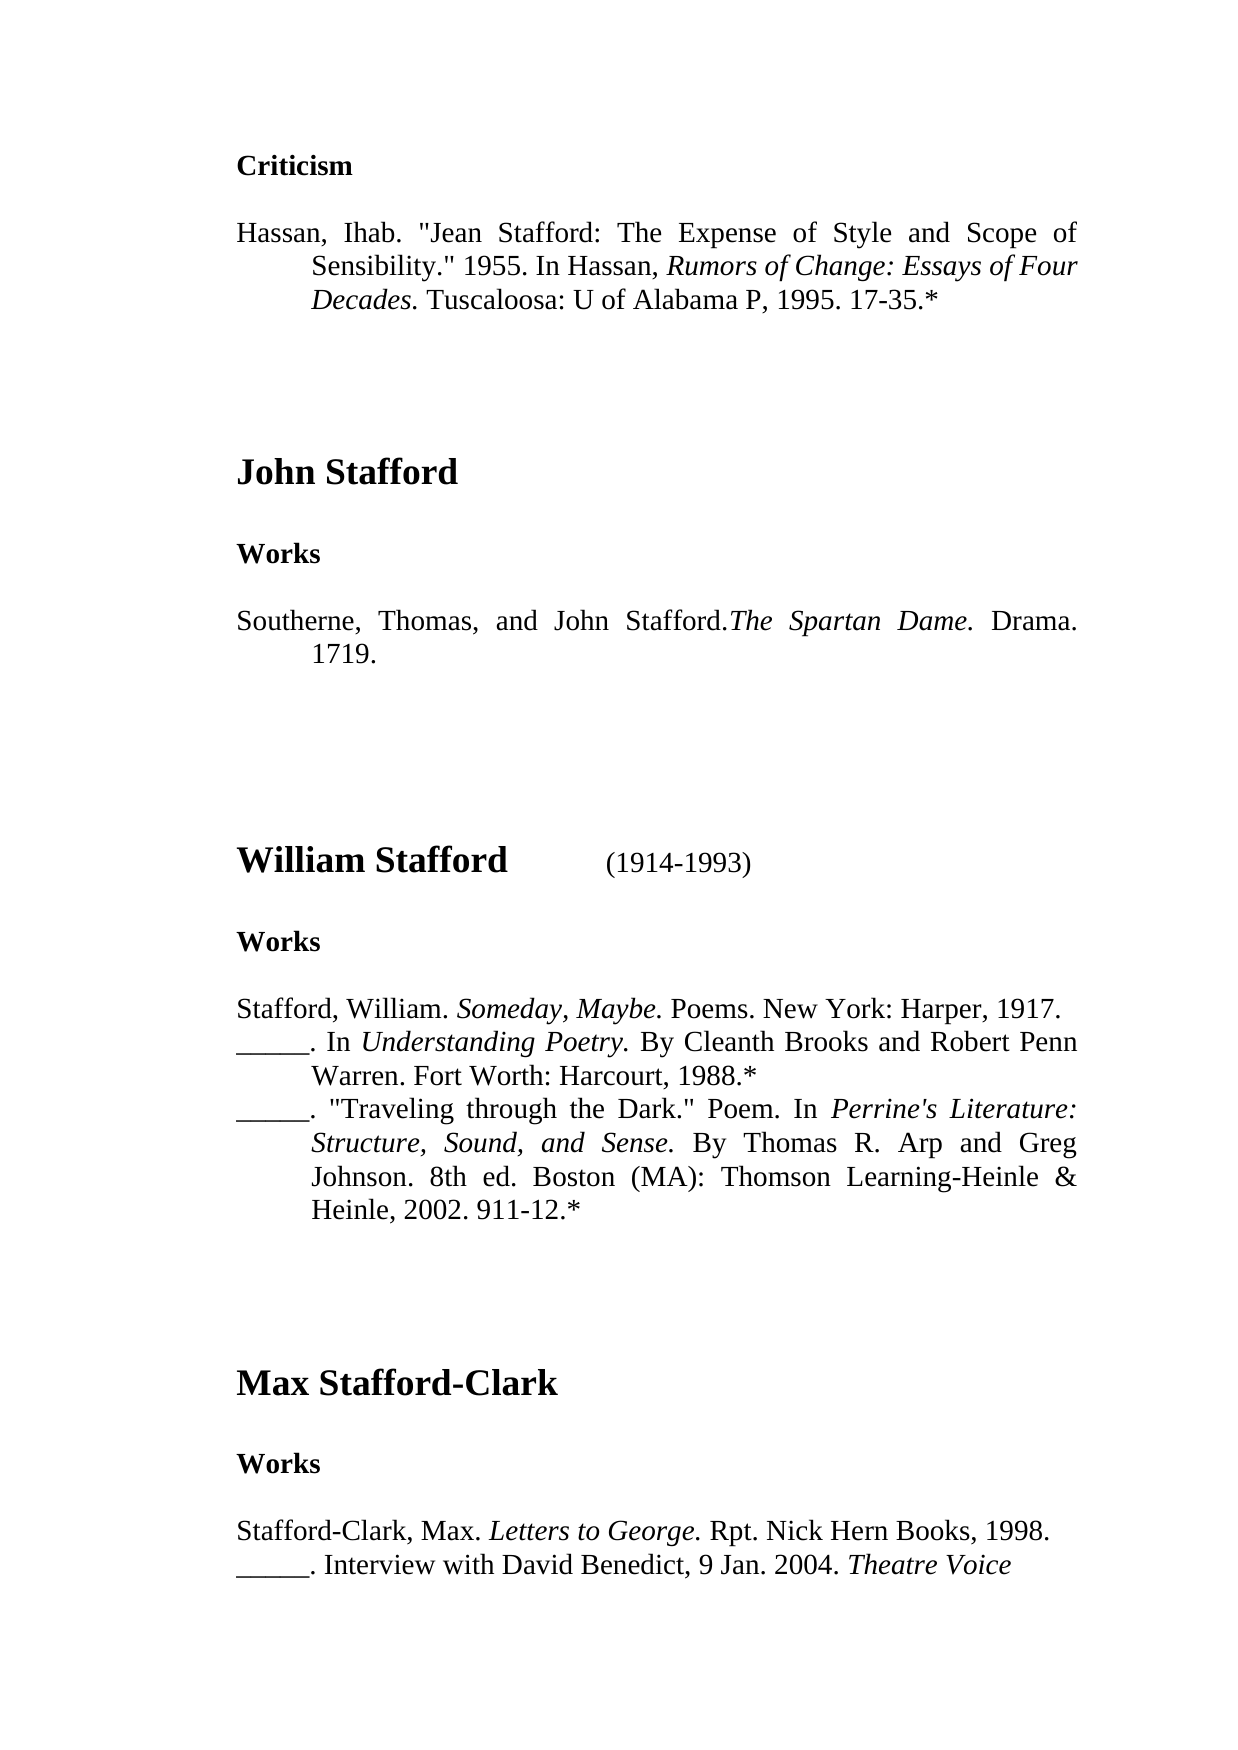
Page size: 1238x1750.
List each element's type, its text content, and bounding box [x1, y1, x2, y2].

text Criticism [236, 148, 1078, 181]
text _____. "Traveling through the Dark." Poem. In Perrine's Literature: Structure, Sound, and Sense. By Thomas R. Arp and Greg Johnson. 8th ed. Boston (MA): Thomson Learning-Heinle & Heinle, 2002. 911-12.* [236, 1092, 1078, 1226]
text Stafford, William. Someday, Maybe. Poems. New York: Harper, 1917. [236, 991, 1078, 1024]
text Hassan, Ihab. "Jean Stafford: The Expense of Style and Scope of Sensibility." 1955. In Hassan, Rumors of Change: Essays of Four Decades. Tuscaloosa: U of Alabama P, 1995. 17-35.* [236, 215, 1078, 315]
text John Stafford [236, 449, 1078, 493]
text William Stafford (1914-1993) [236, 838, 1078, 881]
text Stafford-Clark, Max. Letters to George. Rpt. Nick Hern Books, 1998. [236, 1513, 1078, 1547]
text _____. In Understanding Poetry. By Cleanth Brooks and Robert Penn Warren. Fort Worth: Harcourt, 1988.* [236, 1024, 1078, 1092]
text Works [236, 924, 1078, 957]
text Works [236, 536, 1078, 569]
text Works [236, 1446, 1078, 1480]
text Max Stafford-Clark [236, 1360, 1078, 1403]
text Southerne, Thomas, and John Stafford.The Spartan Dame. Drama. 1719. [236, 603, 1078, 670]
text _____. Interview with David Benedict, 9 Jan. 2004. Theatre Voice [236, 1547, 1078, 1580]
